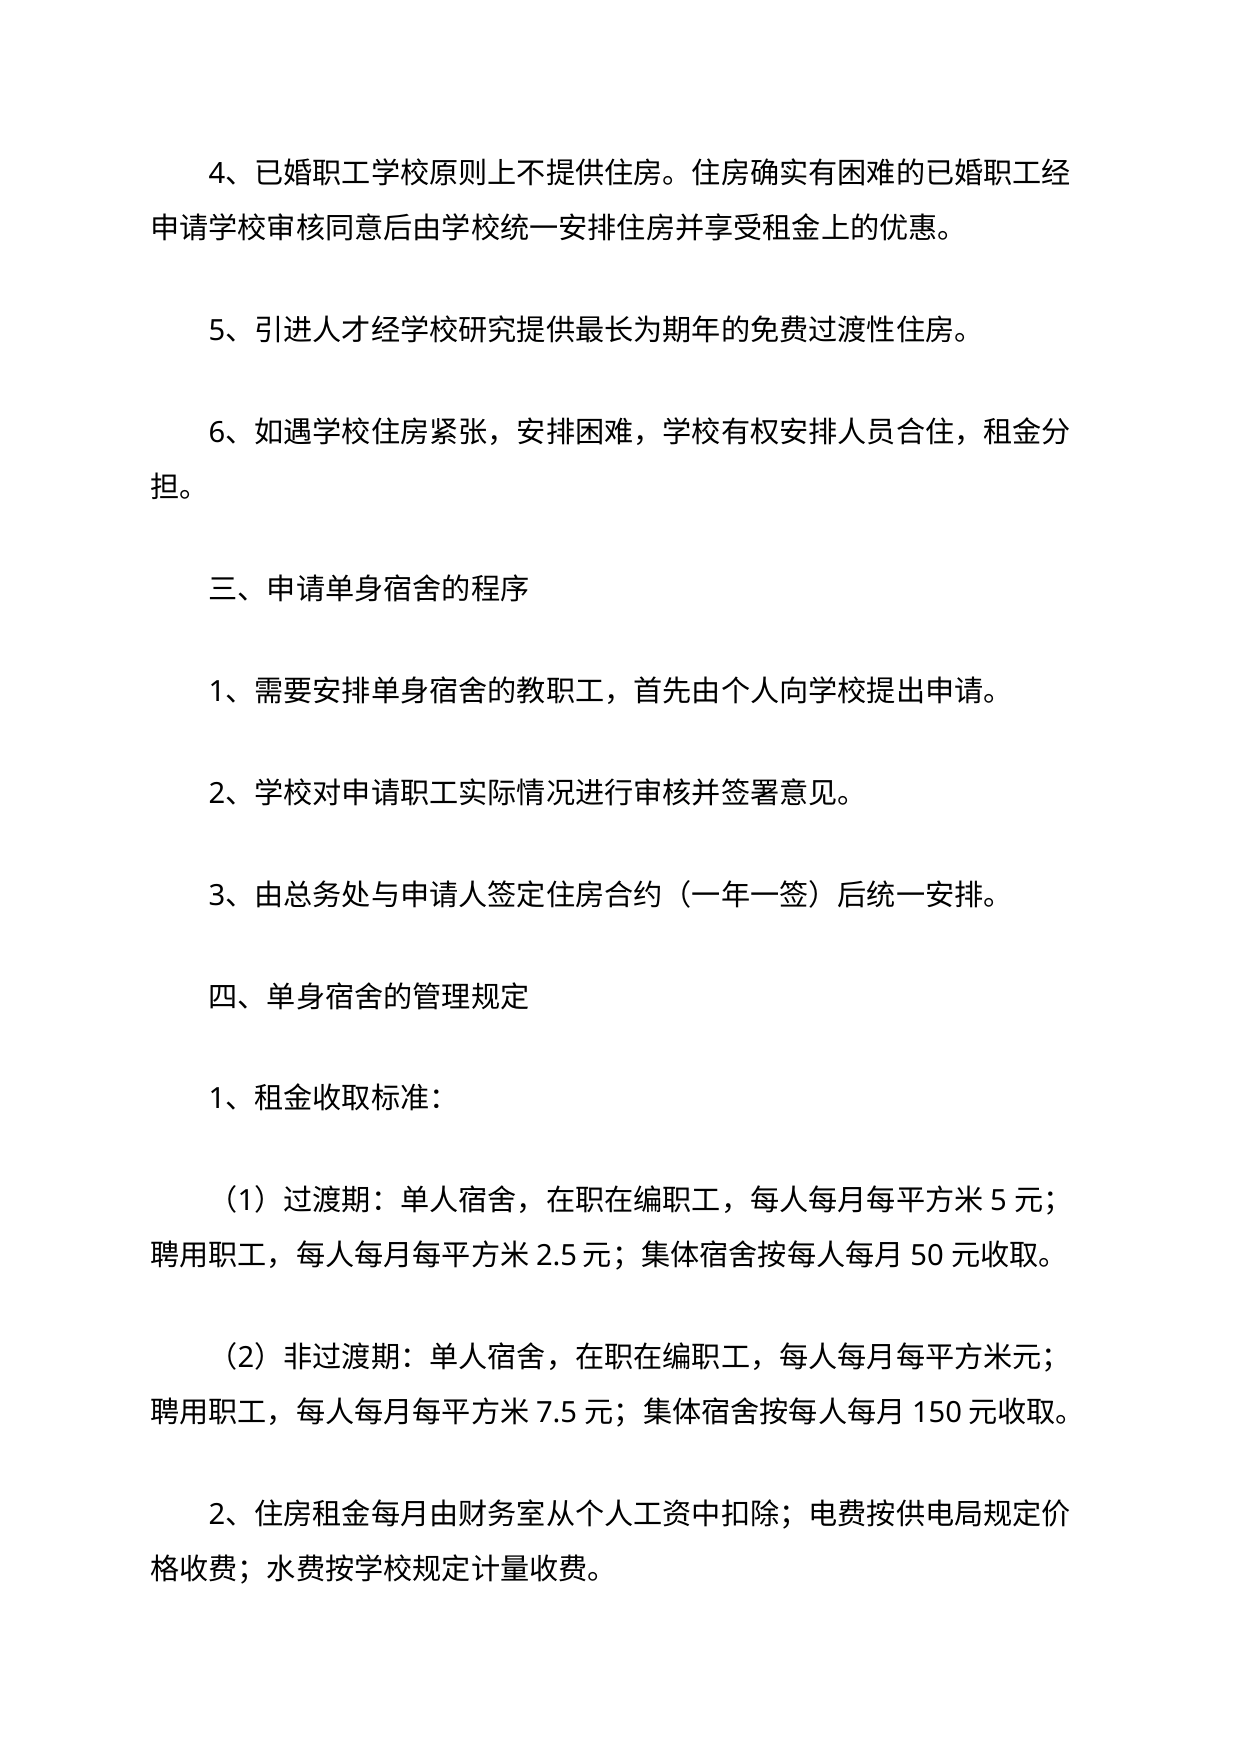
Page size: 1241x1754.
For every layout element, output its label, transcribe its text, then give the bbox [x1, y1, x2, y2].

text 6、如遇学校住房紧张，安排困难，学校有权安排人员合住，租金分担。 [150, 409, 1090, 506]
text （1）过渡期：单人宿舍，在职在编职工，每人每月每平方米 5 元；聘用职工，每人每月每平方米 2.5元；集体宿舍按每人每月 50 元收取。 [150, 1177, 1090, 1274]
text 1、需要安排单身宿舍的教职工，首先由个人向学校提出申请。 [150, 667, 1090, 710]
text 三、申请单身宿舍的程序 [150, 566, 1090, 608]
text 2、住房租金每月由财务室从个人工资中扣除；电费按供电局规定价格收费；水费按学校规定计量收费。 [150, 1491, 1090, 1588]
text 5、引进人才经学校研究提供最长为期年的免费过渡性住房。 [150, 307, 1090, 349]
text 1、租金收取标准： [150, 1075, 1090, 1117]
text 4、已婚职工学校原则上不提供住房。住房确实有困难的已婚职工经申请学校审核同意后由学校统一安排住房并享受租金上的优惠。 [150, 150, 1090, 247]
text 2、学校对申请职工实际情况进行审核并签署意见。 [150, 769, 1090, 812]
text 四、单身宿舍的管理规定 [150, 973, 1090, 1016]
text （2）非过渡期：单人宿舍，在职在编职工，每人每月每平方米元；聘用职工，每人每月每平方米 7.5 元；集体宿舍按每人每月 150元收取。 [150, 1334, 1090, 1431]
text 3、由总务处与申请人签定住房合约（一年一签）后统一安排。 [150, 871, 1090, 914]
